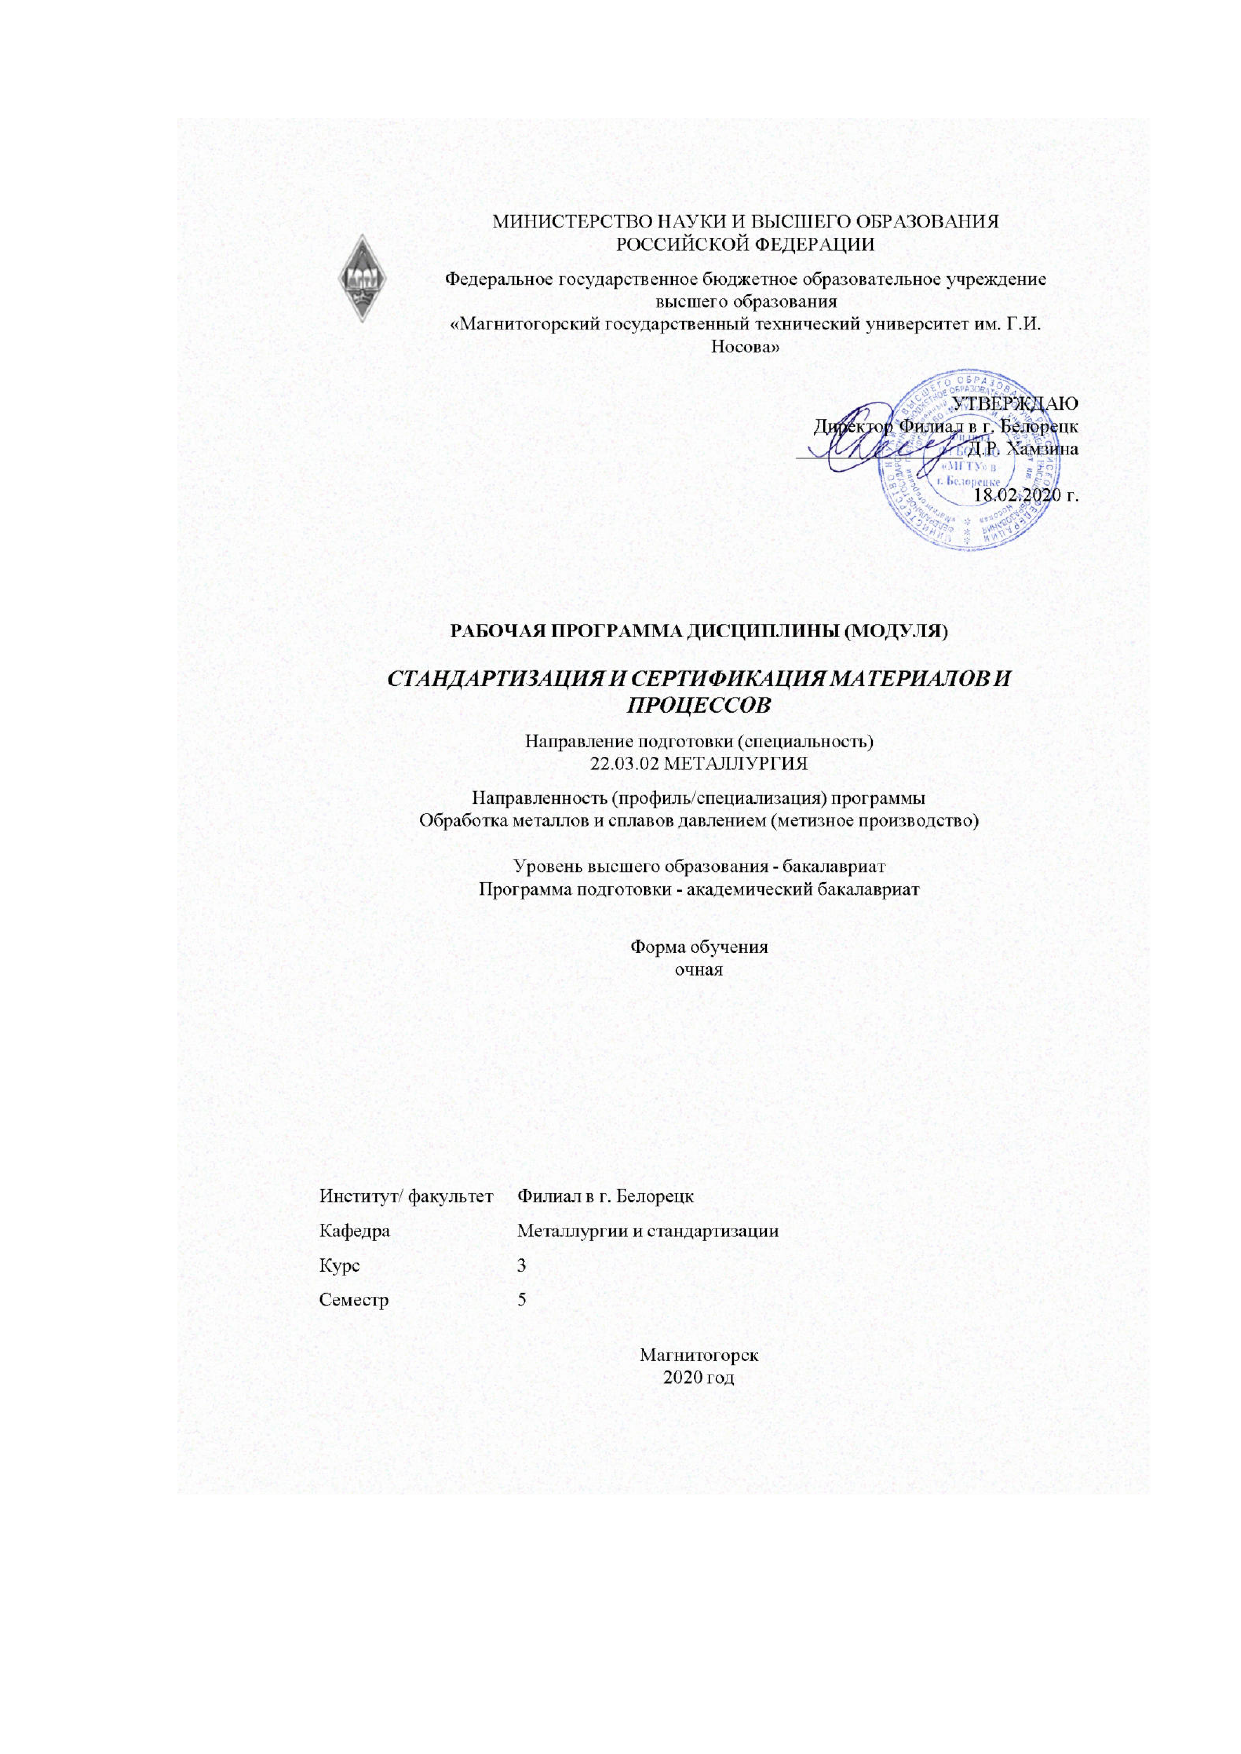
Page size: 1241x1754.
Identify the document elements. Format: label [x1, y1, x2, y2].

picture [177, 118, 1151, 1495]
